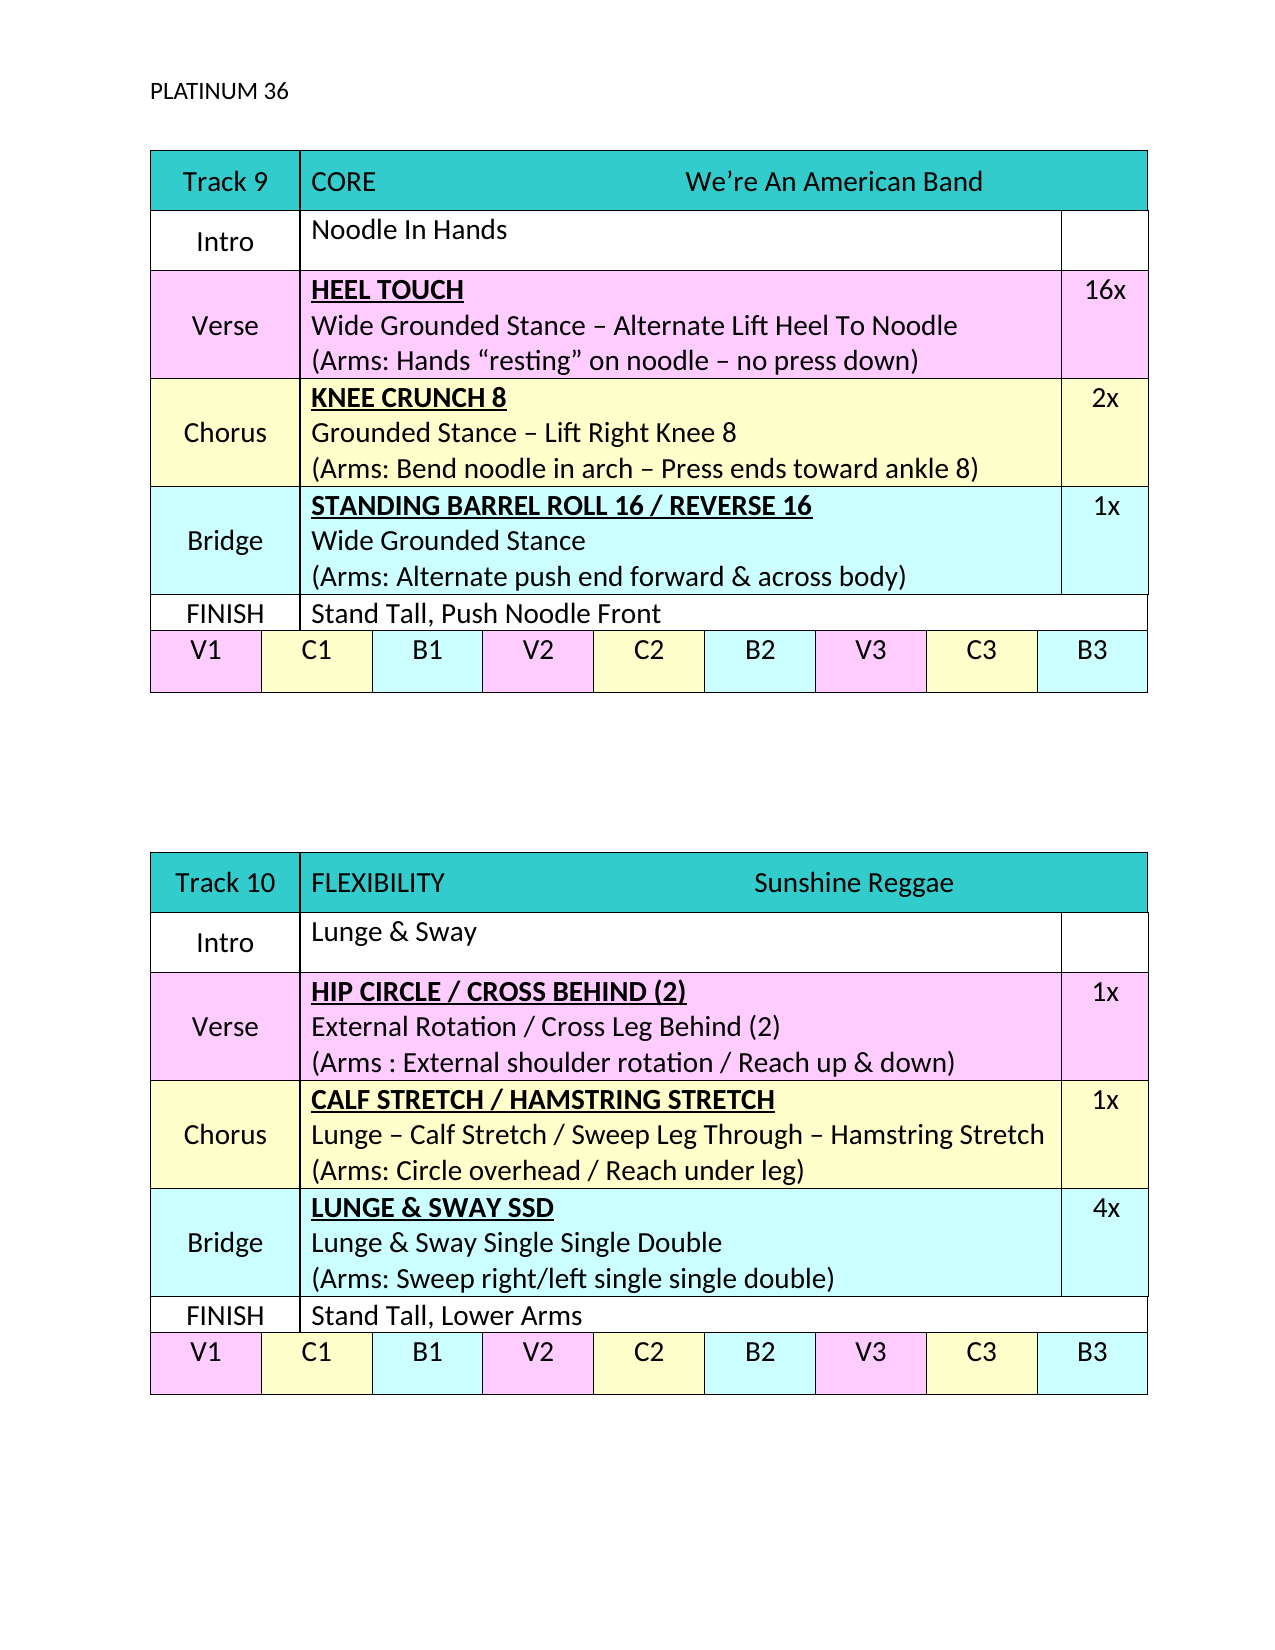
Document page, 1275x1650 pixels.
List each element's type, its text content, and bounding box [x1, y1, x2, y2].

table_cell 1x [1062, 973, 1148, 1080]
table_cell B1 [373, 1333, 482, 1394]
table_cell Lunge & Sway [301, 913, 1061, 972]
table_cell B3 [1038, 631, 1147, 692]
table_cell Stand Tall, Lower Arms [301, 1297, 1147, 1332]
table_cell 16x [1062, 271, 1148, 378]
table_cell 2x [1062, 379, 1148, 486]
table_cell LUNGE & SWAY SSD Lunge & Sway Single Single Double (Arms: Sweep right/left single single double) [301, 1189, 1061, 1296]
table_cell C1 [262, 1333, 372, 1394]
table_cell Verse [151, 973, 299, 1080]
table_cell Bridge [151, 487, 299, 594]
table_cell Intro [151, 211, 299, 270]
table_cell Chorus [151, 1081, 299, 1188]
table_header Track 10 [151, 853, 299, 912]
table_cell V1 [151, 1333, 261, 1394]
table_cell B3 [1038, 1333, 1147, 1394]
table_header FLEXIBILITY Sunshine Reggae [301, 853, 1147, 912]
table_header CORE We’re An American Band [301, 151, 1147, 210]
table_cell HIP CIRCLE / CROSS BEHIND (2) External Rotation / Cross Leg Behind (2) (Arms : External shoulder rotation / Reach up & down) [301, 973, 1061, 1080]
table_cell B2 [705, 1333, 815, 1394]
table_cell STANDING BARREL ROLL 16 / REVERSE 16 Wide Grounded Stance (Arms: Alternate push end forward & across body) [301, 487, 1061, 594]
table_cell 1x [1062, 487, 1148, 594]
table_cell C2 [594, 1333, 704, 1394]
table_cell B2 [705, 631, 815, 692]
table_cell C3 [927, 1333, 1037, 1394]
table_cell C1 [262, 631, 372, 692]
table_cell Noodle In Hands [301, 211, 1061, 270]
table_cell FINISH [151, 1297, 299, 1332]
table_cell Intro [151, 913, 299, 972]
table_cell Stand Tall, Push Noodle Front [301, 595, 1147, 630]
table_cell V2 [483, 1333, 593, 1394]
table_cell Bridge [151, 1189, 299, 1296]
table_cell KNEE CRUNCH 8 Grounded Stance – Lift Right Knee 8 (Arms: Bend noodle in arch – Press ends toward ankle 8) [301, 379, 1061, 486]
table_cell Verse [151, 271, 299, 378]
table_cell B1 [373, 631, 482, 692]
table_cell 4x [1062, 1189, 1148, 1296]
table_cell HEEL TOUCH Wide Grounded Stance – Alternate Lift Heel To Noodle (Arms: Hands “resting” on noodle – no press down) [301, 271, 1061, 378]
table_cell FINISH [151, 595, 299, 630]
table_cell C2 [594, 631, 704, 692]
table_cell V3 [816, 631, 926, 692]
table_cell V1 [151, 631, 261, 692]
table_cell V3 [816, 1333, 926, 1394]
table_cell Chorus [151, 379, 299, 486]
table_cell C3 [927, 631, 1037, 692]
table_header Track 9 [151, 151, 299, 210]
table_cell [1062, 211, 1148, 270]
table_cell [1062, 913, 1148, 972]
table_cell 1x [1062, 1081, 1148, 1188]
table_cell CALF STRETCH / HAMSTRING STRETCH Lunge – Calf Stretch / Sweep Leg Through – Hamstring Stretch (Arms: Circle overhead / Reach under leg) [301, 1081, 1061, 1188]
table_cell V2 [483, 631, 593, 692]
